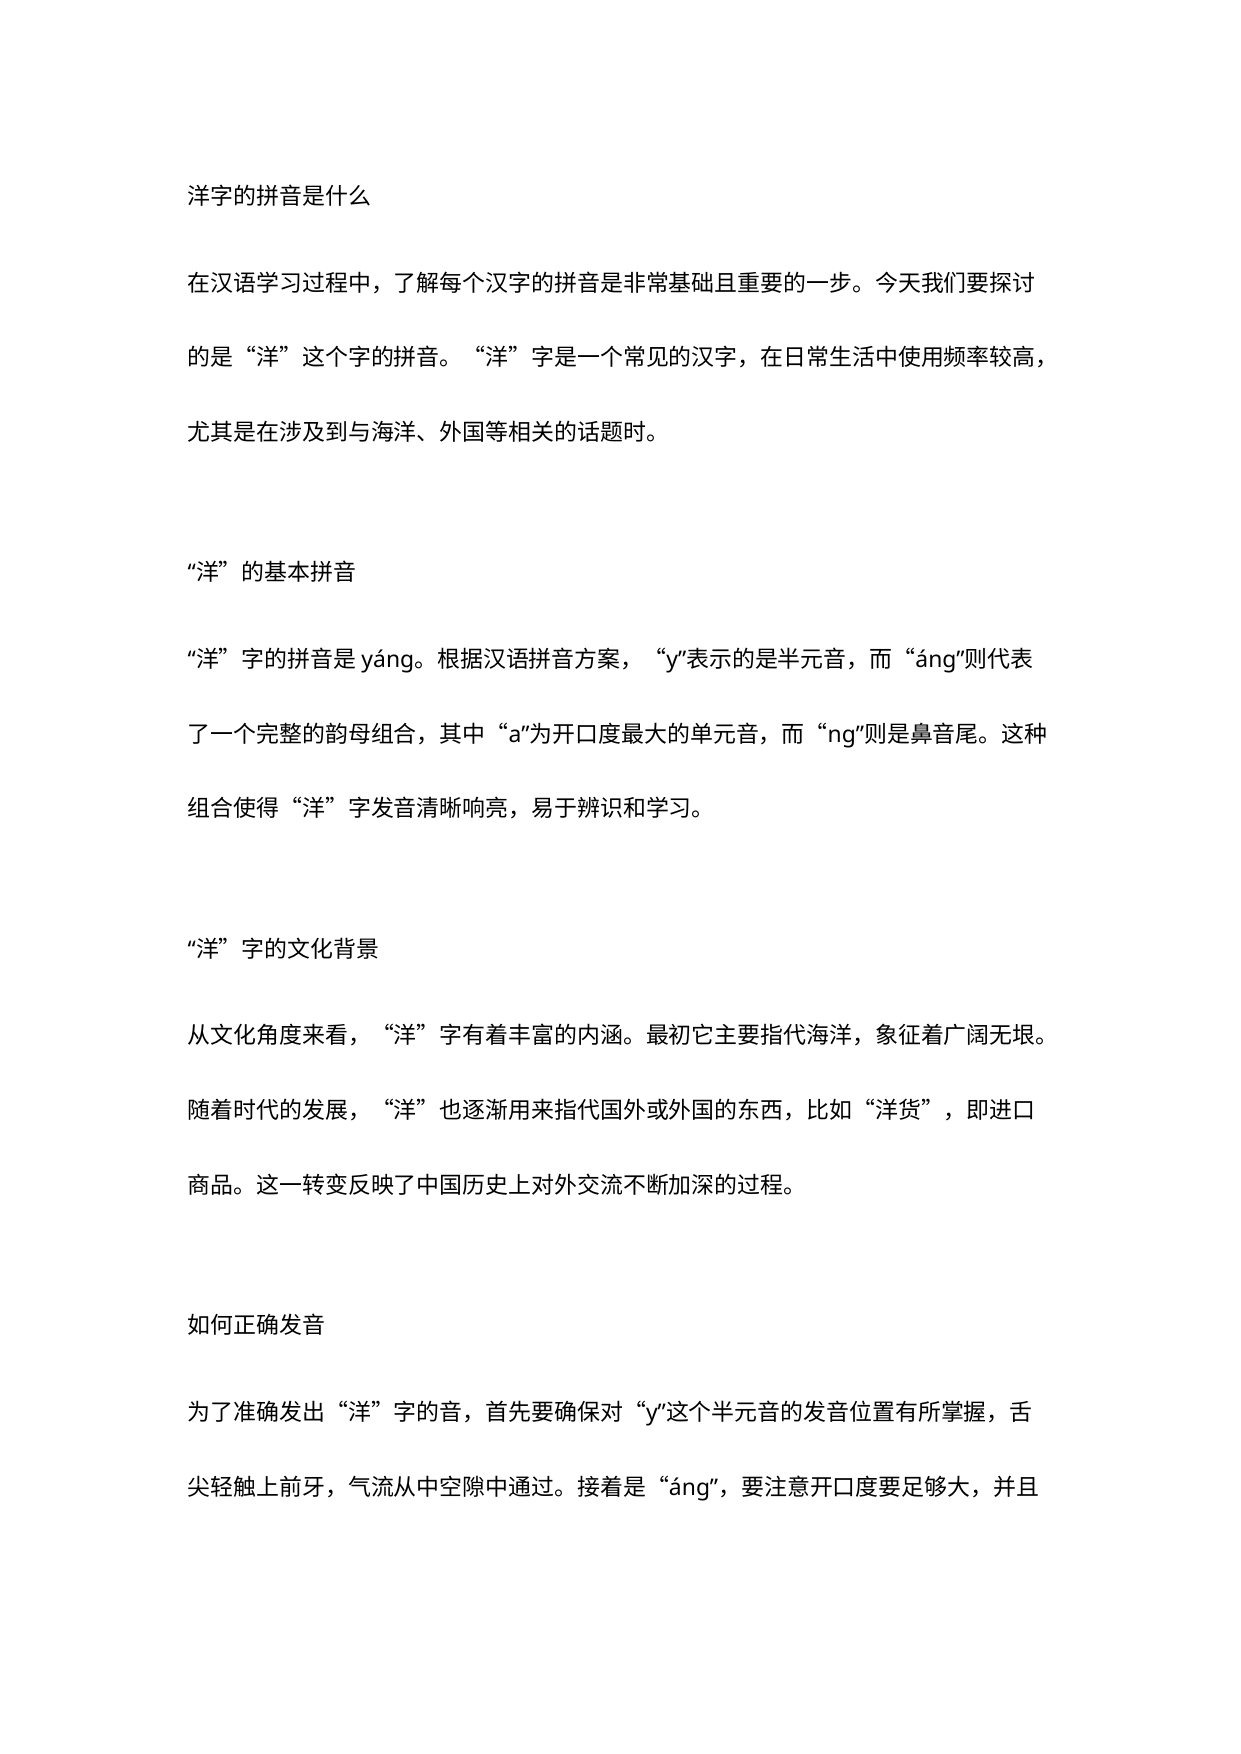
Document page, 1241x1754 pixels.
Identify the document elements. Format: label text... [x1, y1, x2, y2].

text “洋”的基本拼音 [187, 538, 1053, 603]
text 洋字的拼音是什么 [187, 162, 1053, 227]
text 如何正确发音 [187, 1291, 1053, 1356]
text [187, 1378, 1053, 1517]
text 在汉语学习过程中，了解每个汉字的拼音是非常基础且重要的一步。今天我们要探讨的是“洋”这个字的拼音。“洋”字是一个常见的汉字，在日常生活中使用频率较高，尤其是在涉及到与海洋、外国等相关的话题时。 [187, 248, 1053, 463]
text “洋”字的文化背景 [187, 915, 1053, 980]
text “洋”字的拼音是 yáng。根据汉语拼音方案，“y”表示的是半元音，而“áng”则代表了一个完整的韵母组合，其中“a”为开口度最大的单元音，而“ng”则是鼻音尾。这种组合使得“洋”字发音清晰响亮，易于辨识和学习。 [187, 625, 1053, 839]
text 从文化角度来看，“洋”字有着丰富的内涵。最初它主要指代海洋，象征着广阔无垠。随着时代的发展，“洋”也逐渐用来指代国外或外国的东西，比如“洋货”，即进口商品。这一转变反映了中国历史上对外交流不断加深的过程。 [187, 1001, 1053, 1216]
